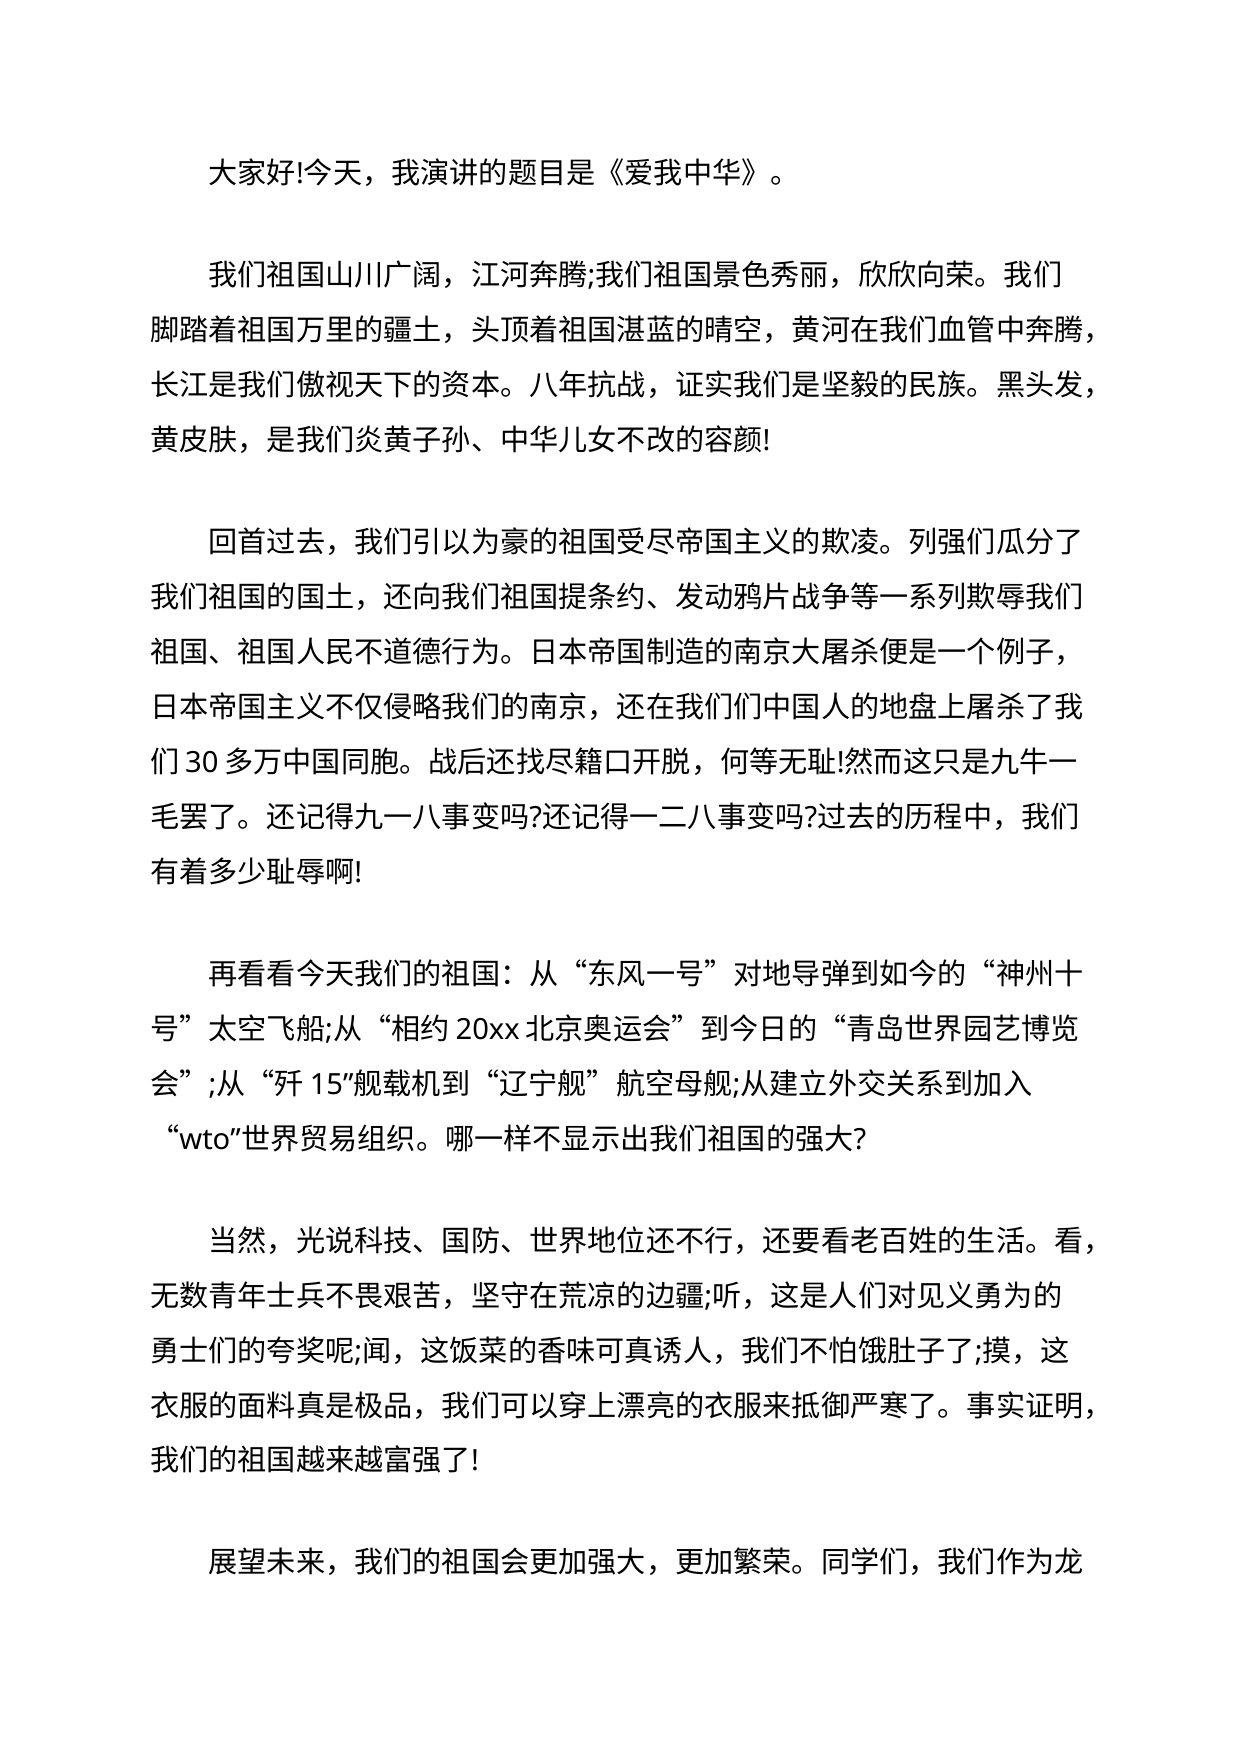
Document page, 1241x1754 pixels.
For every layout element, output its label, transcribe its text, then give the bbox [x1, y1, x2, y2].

text 大家好!今天，我演讲的题目是《爱我中华》。 [150, 150, 1090, 192]
text 我们祖国山川广阔，江河奔腾;我们祖国景色秀丽，欣欣向荣。我们脚踏着祖国万里的疆土，头顶着祖国湛蓝的晴空，黄河在我们血管中奔腾，长江是我们傲视天下的资本。八年抗战，证实我们是坚毅的民族。黑头发，黄皮肤，是我们炎黄子孙、中华儿女不改的容颜! [150, 252, 1090, 459]
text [150, 1539, 1090, 1581]
text 当然，光说科技、国防、世界地位还不行，还要看老百姓的生活。看，无数青年士兵不畏艰苦，坚守在荒凉的边疆;听，这是人们对见义勇为的勇士们的夸奖呢;闻，这饭菜的香味可真诱人，我们不怕饿肚子了;摸，这衣服的面料真是极品，我们可以穿上漂亮的衣服来抵御严寒了。事实证明，我们的祖国越来越富强了! [150, 1217, 1090, 1479]
text 回首过去，我们引以为豪的祖国受尽帝国主义的欺凌。列强们瓜分了我们祖国的国土，还向我们祖国提条约、发动鸦片战争等一系列欺辱我们祖国、祖国人民不道德行为。日本帝国制造的南京大屠杀便是一个例子，日本帝国主义不仅侵略我们的南京，还在我们们中国人的地盘上屠杀了我们30多万中国同胞。战后还找尽籍口开脱，何等无耻!然而这只是九牛一毛罢了。还记得九一八事变吗?还记得一二八事变吗?过去的历程中，我们有着多少耻辱啊! [150, 519, 1090, 891]
text 再看看今天我们的祖国：从“东风一号”对地导弹到如今的“神州十号”太空飞船;从“相约20xx北京奥运会”到今日的“青岛世界园艺博览会”;从“歼15”舰载机到“辽宁舰”航空母舰;从建立外交关系到加入“wto”世界贸易组织。哪一样不显示出我们祖国的强大? [150, 950, 1090, 1158]
